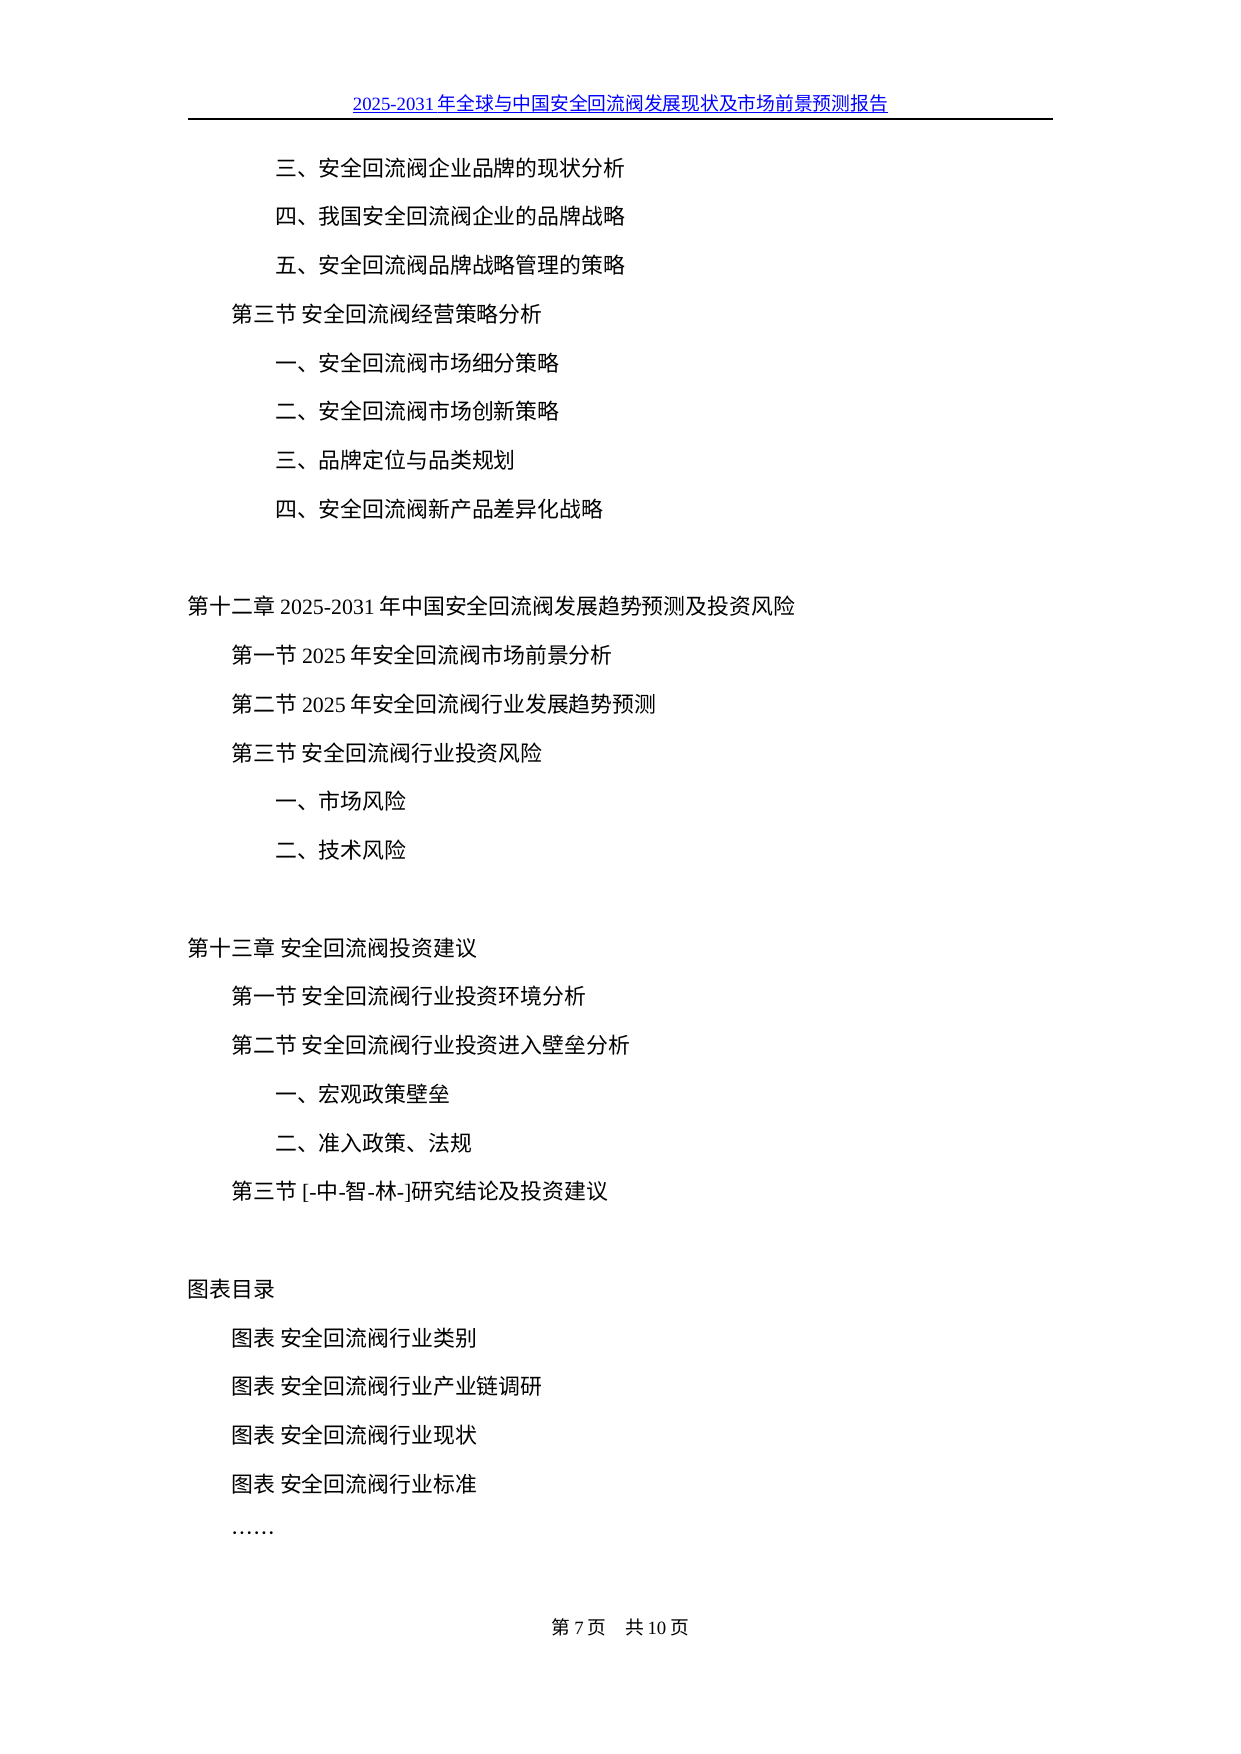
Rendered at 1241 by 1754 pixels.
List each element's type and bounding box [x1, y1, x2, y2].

text [187, 150, 1053, 1548]
